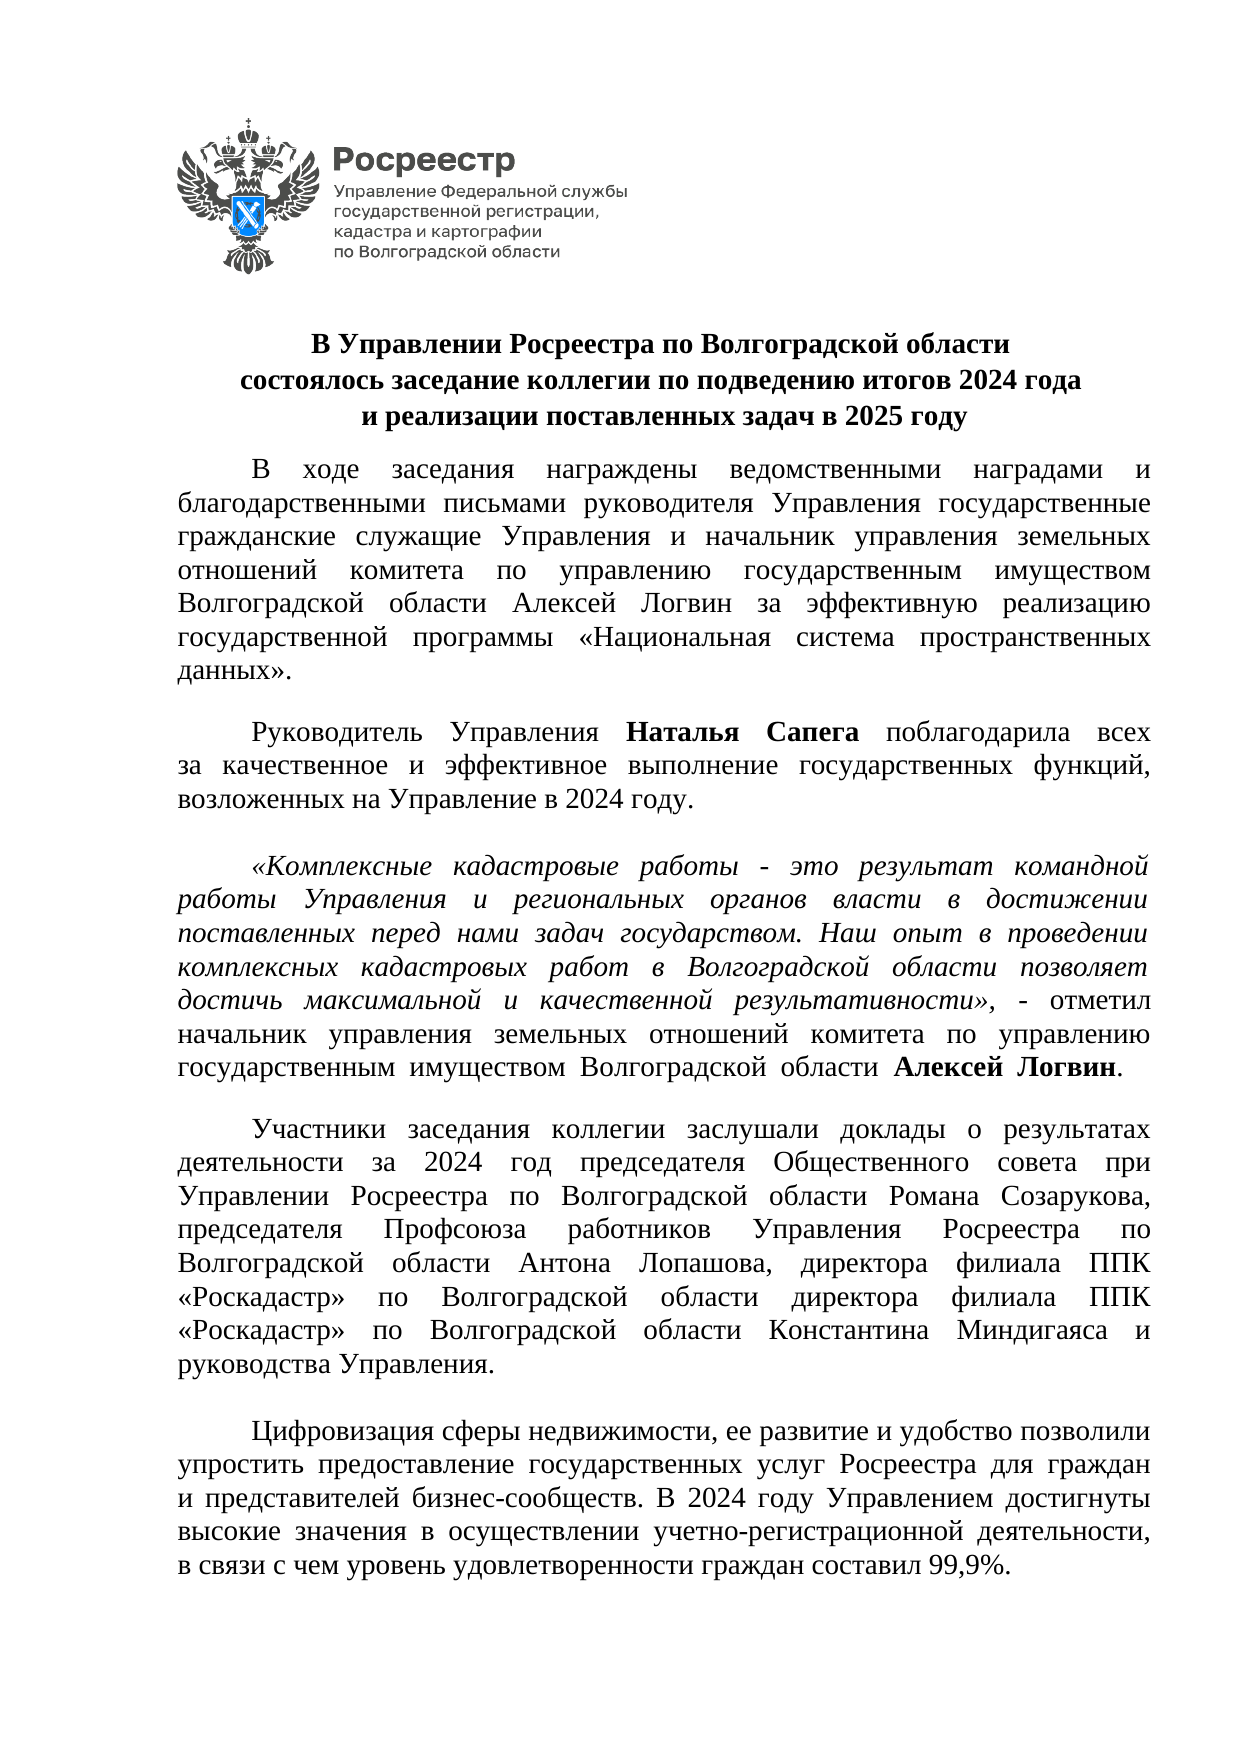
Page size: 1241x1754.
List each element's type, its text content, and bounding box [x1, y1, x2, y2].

text Цифровизация сферы недвижимости, ее развитие и удобство позволили упростить предоставление государственных услуг Росреестра для граждан и представителей бизнес-сообществ. В 2024 году Управлением достигнуты высокие значения в осуществлении учетно-регистрационной деятельности, в связи с чем уровень удовлетворенности граждан составил 99,9%. [177, 1413, 1152, 1581]
text В ходе заседания награждены ведомственными наградами и благодарственными письмами руководителя Управления государственные гражданские служащие Управления и начальник управления земельных отношений комитета по управлению государственным имуществом Волгоградской области Алексей Логвин за эффективную реализацию государственной программы «Национальная система пространственных данных». [177, 451, 1152, 714]
text Участники заседания коллегии заслушали доклады о результатах деятельности за 2024 год председателя Общественного совета при Управлении Росреестра по Волгоградской области Романа Созарукова, председателя Профсоюза работников Управления Росреестра по Волгоградской области Антона Лопашова, директора филиала ППК «Роскадастр» по Волгоградской области директора филиала ППК «Роскадастр» по Волгоградской области Константина Миндигаяса и руководства Управления. [177, 1111, 1152, 1379]
text «Комплексные кадастровые работы - это результат командной работы Управления и региональных органов власти в достижении поставленных перед нами задач государством. Наш опыт в проведении комплексных кадастровых работ в Волгоградской области позволяет достичь максимальной и качественной результативности», - отметил начальник управления земельных отношений комитета по управлению государственным имуществом Волгоградской области Алексей Логвин. [177, 848, 1152, 1111]
text В Управлении Росреестра по Волгоградской области состоялось заседание коллегии по подведению итогов 2024 года и реализации поставленных задач в 2025 году [177, 290, 1152, 432]
picture [177, 118, 635, 276]
text Руководитель Управления Наталья Сапега поблагодарила всех за качественное и эффективное выполнение государственных функций, возложенных на Управление в 2024 году. [177, 714, 1152, 814]
